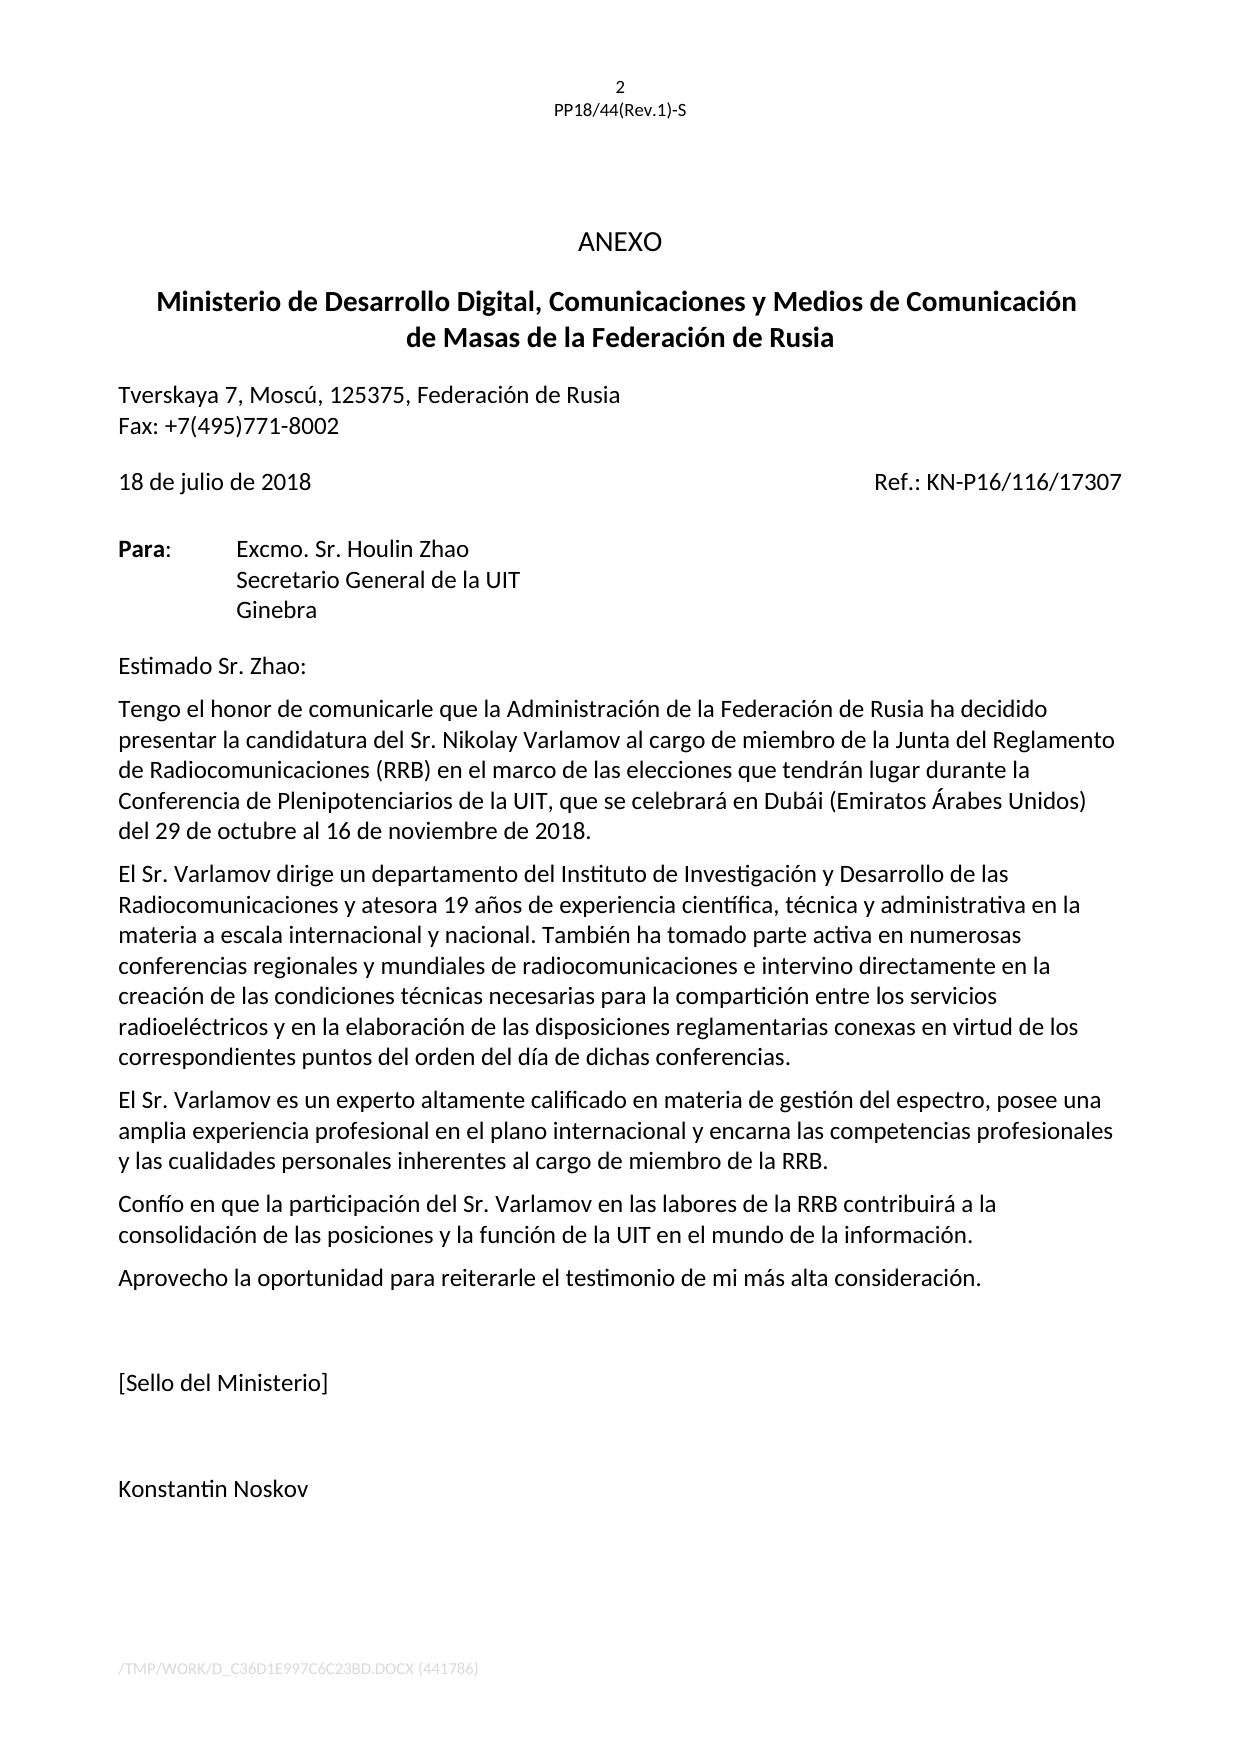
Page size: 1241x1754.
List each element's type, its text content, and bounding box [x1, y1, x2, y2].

text Confío en que la participación del Sr. Varlamov en las labores de la RRB contribuirá a la consolidación de las posiciones y la función de la UIT en el mundo de la información. [118, 1188, 1122, 1249]
text 18 de julio de 2018 Ref.: KN-P16/116/17307 [118, 466, 1122, 496]
title Tverskaya 7, Moscú, 125375, Federación de Rusia [118, 379, 1122, 410]
title Estimado Sr. Zhao: [118, 650, 1122, 681]
text El Sr. Varlamov dirige un departamento del Instituto de Investigación y Desarrollo de las Radiocomunicaciones y atesora 19 años de experiencia científica, técnica y administrativa en la materia a escala internacional y nacional. También ha tomado parte activa en numerosas conferencias regionales y mundiales de radiocomunicaciones e intervino directamente en la creación de las condiciones técnicas necesarias para la compartición entre los servicios radioeléctricos y en la elaboración de las disposiciones reglamentarias conexas en virtud de los correspondientes puntos del orden del día de dichas conferencias. [118, 858, 1122, 1072]
text Tengo el honor de comunicarle que la Administración de la Federación de Rusia ha decidido presentar la candidatura del Sr. Nikolay Varlamov al cargo de miembro de la Junta del Reglamento de Radiocomunicaciones (RRB) en el marco de las elecciones que tendrán lugar durante la Conferencia de Plenipotenciarios de la UIT, que se celebrará en Dubái (Emiratos Árabes Unidos) del 29 de octubre al 16 de noviembre de 2018. [118, 693, 1122, 846]
text El Sr. Varlamov es un experto altamente calificado en materia de gestión del espectro, posee una amplia experiencia profesional en el plano internacional y encarna las competencias profesionales y las cualidades personales inherentes al cargo de miembro de la RRB. [118, 1084, 1122, 1176]
title Ministerio de Desarrollo Digital, Comunicaciones y Medios de Comunicación de Masas de la Federación de Rusia [118, 283, 1122, 354]
text [Sello del Ministerio] [118, 1368, 1122, 1398]
text ANEXO [118, 223, 1122, 258]
text Aprovecho la oportunidad para reiterarle el testimonio de mi más alta consideración. [118, 1262, 1122, 1293]
text Fax: +7(495)771-8002 [118, 410, 1122, 441]
text Para: Excmo. Sr. Houlin Zhao Secretario General de la UIT Ginebra [118, 534, 1122, 625]
text Konstantin Noskov [118, 1473, 1122, 1504]
